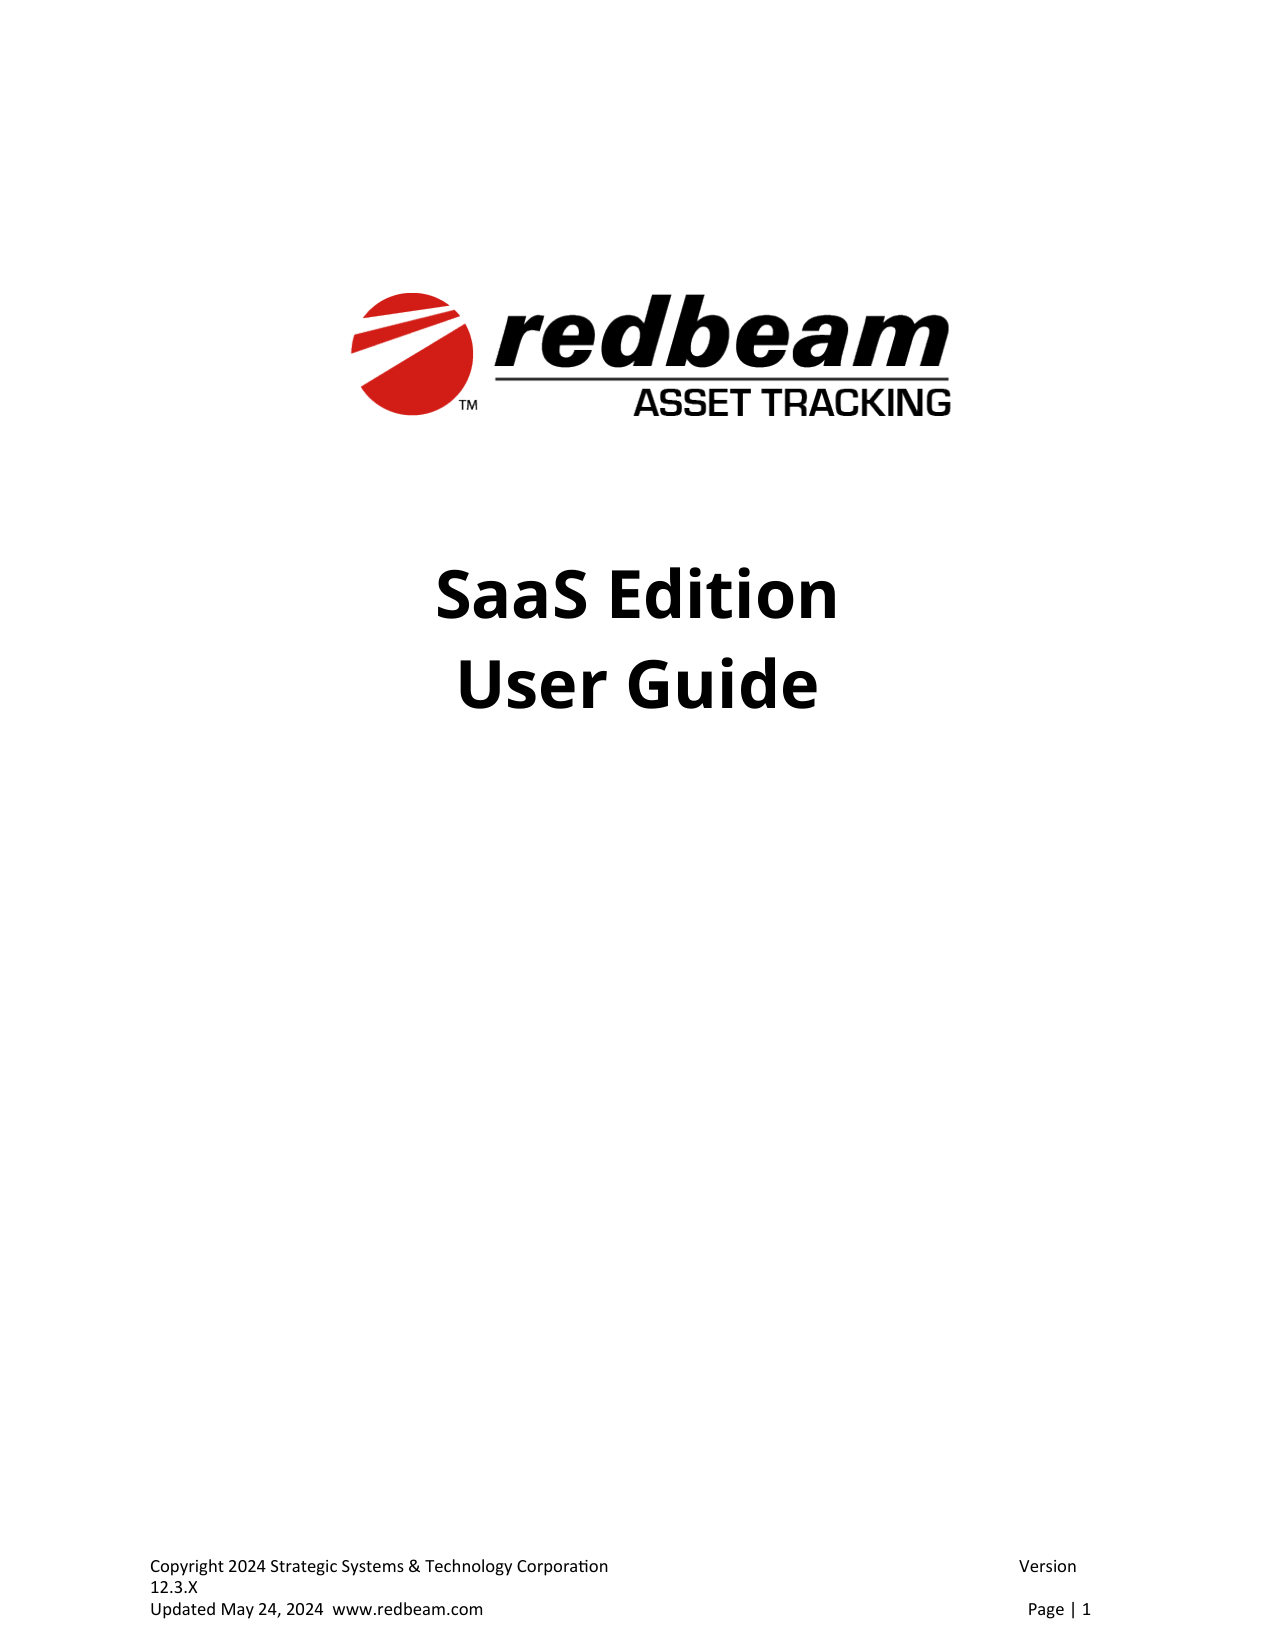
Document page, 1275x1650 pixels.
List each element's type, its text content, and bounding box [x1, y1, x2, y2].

text SaaS Edition [150, 547, 1125, 638]
picture [307, 245, 968, 473]
text User Guide [150, 638, 1125, 728]
